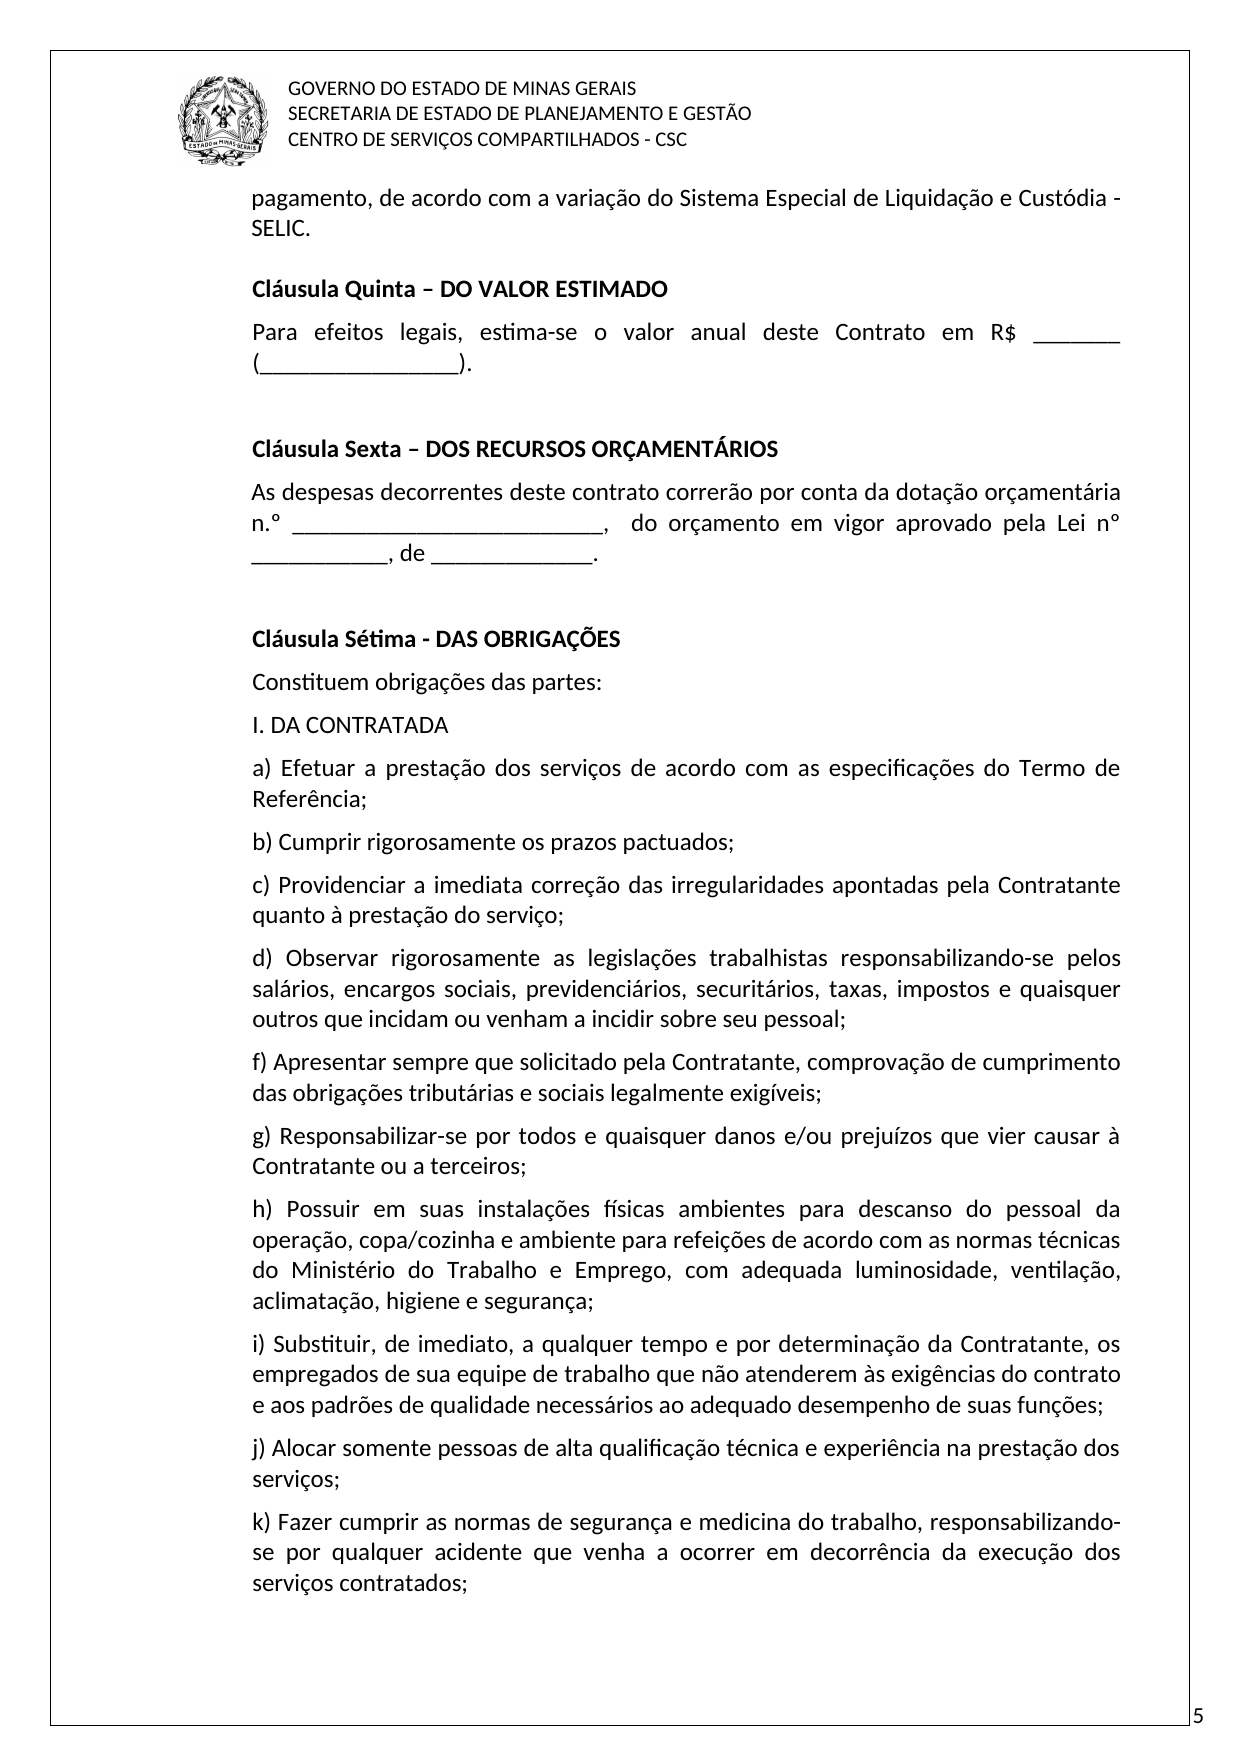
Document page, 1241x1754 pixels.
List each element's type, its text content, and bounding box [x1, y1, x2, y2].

text b) Cumprir rigorosamente os prazos pactuados; [252, 826, 1122, 856]
text Para efeitos legais, estima-se o valor anual deste Contrato em R$ _______ (________________). [252, 317, 1122, 378]
text As despesas decorrentes deste contrato correrão por conta da dotação orçamentária n.º _________________________, do orçamento em vigor aprovado pela Lei nº ___________, de _____________. [251, 476, 1122, 568]
text f) Apresentar sempre que solicitado pela Contratante, comprovação de cumprimento das obrigações tributárias e sociais legalmente exigíveis; [252, 1046, 1122, 1107]
text – DO VALOR ESTIMADO [252, 273, 1122, 304]
text j) Alocar somente pessoas de alta qualificação técnica e experiência na prestação dos serviços; [252, 1432, 1122, 1493]
picture [177, 75, 272, 168]
text g) Responsabilizar-se por todos e quaisquer danos e/ou prejuízos que vier causar à Contratante ou a terceiros; [252, 1120, 1122, 1181]
text i) Substituir, de imediato, a qualquer tempo e por determinação da Contratante, os empregados de sua equipe de trabalho que não atenderem às exigências do contrato e aos padrões de qualidade necessários ao adequado desempenho de suas funções; [252, 1328, 1122, 1420]
text h) Possuir em suas instalações físicas ambientes para descanso do pessoal da operação, copa/cozinha e ambiente para refeições de acordo com as normas técnicas do Ministério do Trabalho e Emprego, com adequada luminosidade, ventilação, aclimatação, higiene e segurança; [252, 1193, 1122, 1316]
text d) Observar rigorosamente as legislações trabalhistas responsabilizando-se pelos salários, encargos sociais, previdenciários, securitários, taxas, impostos e quaisquer outros que incidam ou venham a incidir sobre seu pessoal; [252, 942, 1122, 1034]
text Constituem obrigações das partes: [252, 666, 1122, 697]
text c) Providenciar a imediata correção das irregularidades apontadas pela Contratante quanto à prestação do serviço; [252, 869, 1122, 930]
text k) Fazer cumprir as normas de segurança e medicina do trabalho, responsabilizando-se por qualquer acidente que venha a ocorrer em decorrência da execução dos serviços contratados; [252, 1506, 1122, 1597]
text – DOS RECURSOS ORÇAMENTÁRIOS [252, 433, 1122, 464]
text I. DA CONTRATADA [252, 709, 1122, 740]
text - DAS OBRIGAÇÕES [252, 623, 1122, 654]
text a) Efetuar a prestação dos serviços de acordo com as especificações do Termo de Referência; [252, 752, 1122, 813]
